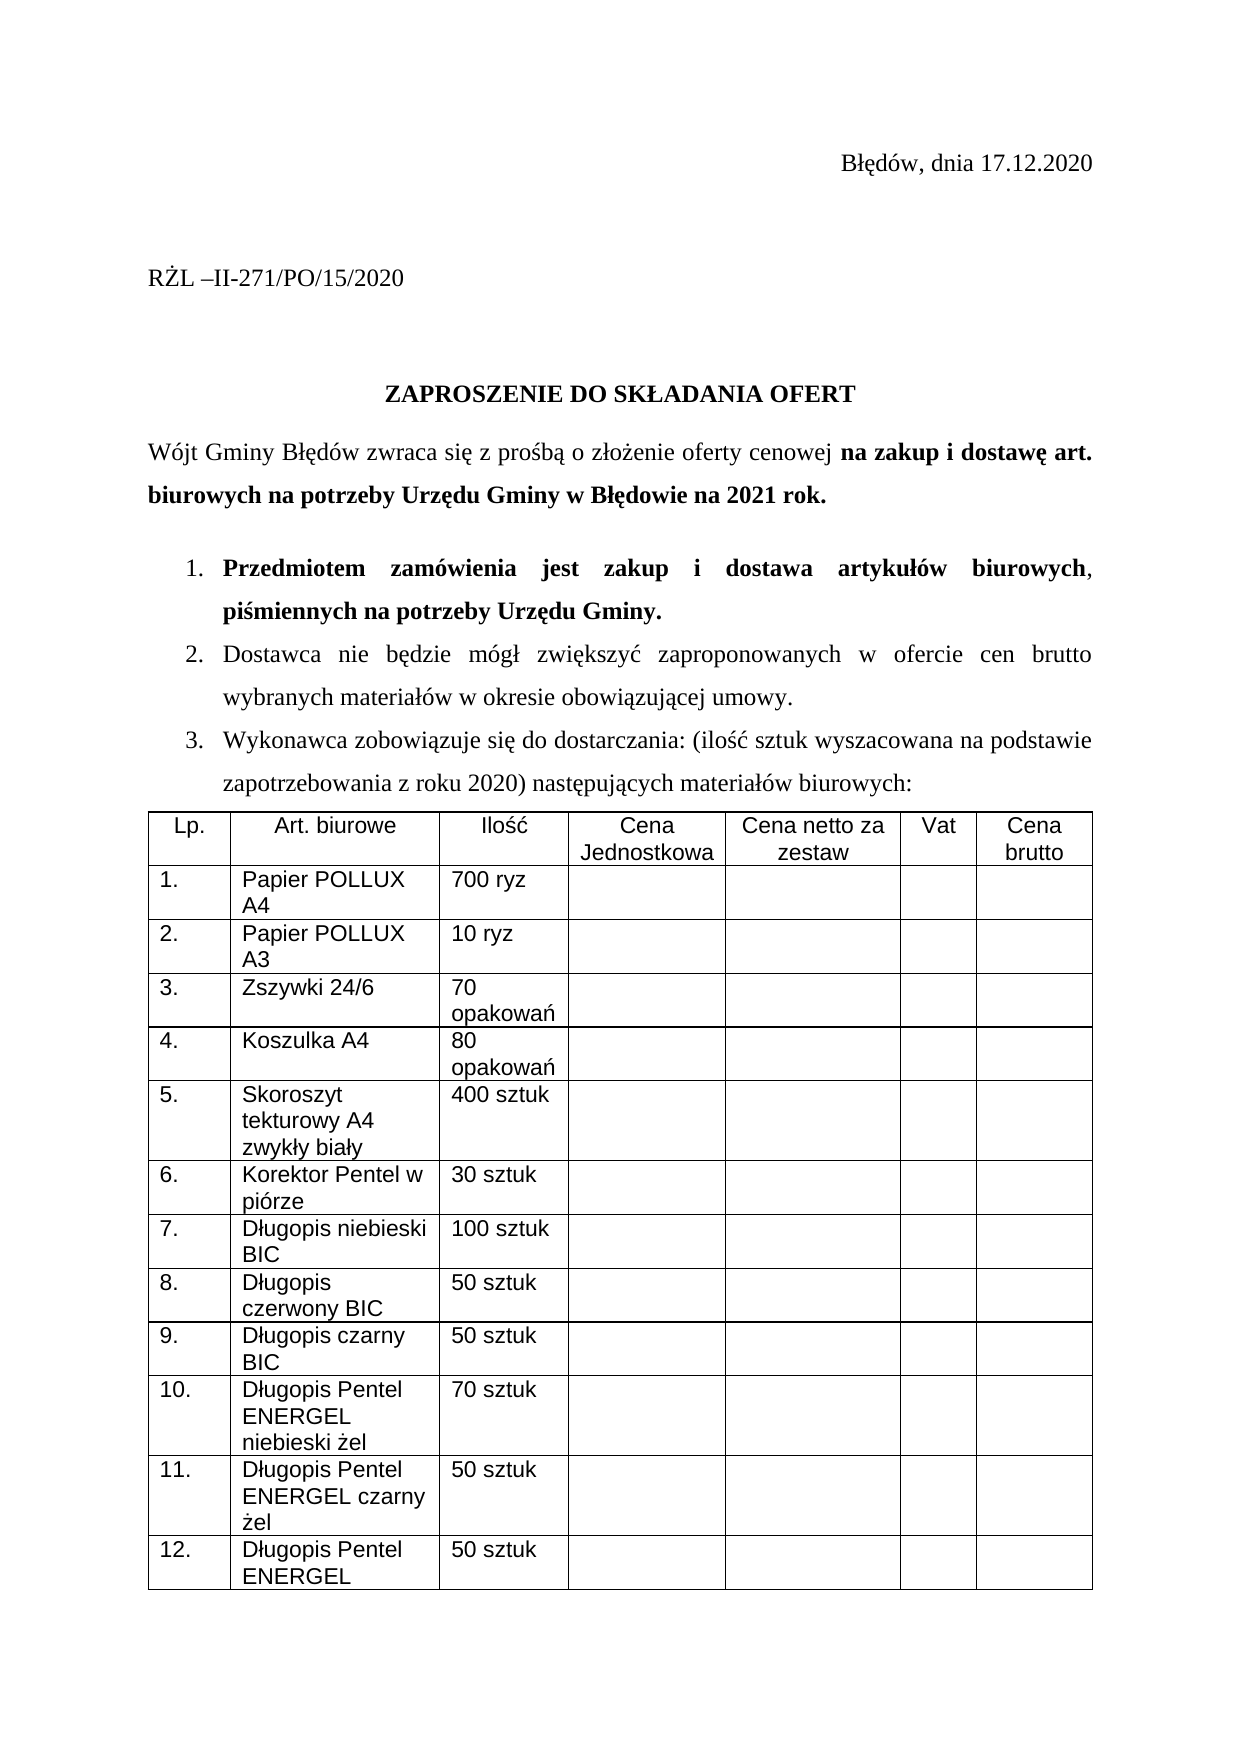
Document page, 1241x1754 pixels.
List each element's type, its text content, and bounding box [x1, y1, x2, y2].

table_cell 10 ryz [440, 920, 568, 973]
table_cell 1. [149, 866, 230, 919]
table_cell [977, 920, 1092, 973]
table_cell [726, 1456, 900, 1535]
table_cell Długopis czarny BIC [231, 1323, 439, 1375]
table_header Cena netto za zestaw [726, 813, 900, 865]
table_header Lp. [149, 813, 230, 865]
table_cell [569, 1081, 725, 1160]
table_cell [901, 974, 976, 1026]
table_cell 50 sztuk [440, 1269, 568, 1321]
list Dostawca nie będzie mógł zwiększyć zaproponowanych w ofercie cen brutto wybranych materiałów w okresie obowiązującej umowy. [185, 639, 1093, 711]
table_cell [901, 1028, 976, 1080]
table_cell [569, 920, 725, 973]
table_header Vat [901, 813, 976, 865]
table_cell [901, 866, 976, 919]
table_cell [901, 920, 976, 973]
table_cell [901, 1081, 976, 1160]
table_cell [231, 1536, 439, 1589]
table_cell 12. [149, 1536, 230, 1589]
table_cell [726, 1028, 900, 1080]
table_cell [977, 1323, 1092, 1375]
table_cell [977, 974, 1092, 1026]
table_cell 2. [149, 920, 230, 973]
table_cell 400 sztuk [440, 1081, 568, 1160]
table_cell [977, 1269, 1092, 1321]
table_cell [901, 1215, 976, 1268]
table_cell [901, 1161, 976, 1214]
table_cell [901, 1269, 976, 1321]
table_cell 11. [149, 1456, 230, 1535]
table_cell [726, 1536, 900, 1589]
table_cell [726, 1376, 900, 1455]
table_cell 700 ryz [440, 866, 568, 919]
table_cell Długopis Pentel ENERGEL niebieski żel [231, 1376, 439, 1455]
table_cell [726, 1081, 900, 1160]
table_cell [977, 1456, 1092, 1535]
table_cell Długopis czerwony BIC [231, 1269, 439, 1321]
table_cell 80 opakowań [440, 1028, 568, 1080]
table_cell [977, 1536, 1092, 1589]
table_cell [901, 1456, 976, 1535]
table_cell 9. [149, 1323, 230, 1375]
table_cell 10. [149, 1376, 230, 1455]
table_cell [726, 974, 900, 1026]
table_cell [569, 1323, 725, 1375]
table_cell [977, 866, 1092, 919]
table_cell [569, 1269, 725, 1321]
table_cell [977, 1081, 1092, 1160]
table_header Cena Jednostkowa [569, 813, 725, 865]
text Błędów, dnia 17.12.2020 [148, 148, 1093, 176]
table_cell [569, 1028, 725, 1080]
table_cell [726, 1215, 900, 1268]
table_cell 30 sztuk [440, 1161, 568, 1214]
list Wykonawca zobowiązuje się do dostarczania: (ilość sztuk wyszacowana na podstawie zapotrzebowania z roku 2020) następujących materiałów biurowych: [185, 725, 1093, 797]
text ZAPROSZENIE DO SKŁADANIA OFERT [148, 379, 1093, 408]
table_cell [901, 1376, 976, 1455]
table_cell [569, 1215, 725, 1268]
text Wójt Gminy Błędów zwraca się z prośbą o złożenie oferty cenowej na zakup i dostawę art. biurowych na potrzeby Urzędu Gminy w Błędowie na 2021 rok. [148, 437, 1093, 509]
table_cell Skoroszyt tekturowy A4 zwykły biały [231, 1081, 439, 1160]
table_cell [977, 1215, 1092, 1268]
table_cell [726, 1269, 900, 1321]
table_cell 50 sztuk [440, 1536, 568, 1589]
table_header Cena brutto [977, 813, 1092, 865]
table_header Ilość [440, 813, 568, 865]
table_cell Długopis Pentel ENERGEL czarny żel [231, 1456, 439, 1535]
table_cell Zszywki 24/6 [231, 974, 439, 1026]
table_cell Korektor Pentel w piórze [231, 1161, 439, 1214]
table_cell Papier POLLUX A3 [231, 920, 439, 973]
table_cell [726, 1161, 900, 1214]
table_cell [977, 1376, 1092, 1455]
table_cell 7. [149, 1215, 230, 1268]
table_cell [569, 1376, 725, 1455]
table_cell [901, 1323, 976, 1375]
table_cell [569, 1456, 725, 1535]
table_cell [569, 866, 725, 919]
table_cell [569, 974, 725, 1026]
table_cell [977, 1028, 1092, 1080]
table_cell 3. [149, 974, 230, 1026]
table_cell [977, 1161, 1092, 1214]
table_cell 70 sztuk [440, 1376, 568, 1455]
table_cell [901, 1536, 976, 1589]
table_cell Długopis niebieski BIC [231, 1215, 439, 1268]
table_cell [569, 1161, 725, 1214]
table_header Art. biurowe [231, 813, 439, 865]
table_cell 5. [149, 1081, 230, 1160]
table_cell [569, 1536, 725, 1589]
table_cell [726, 920, 900, 973]
table_cell 50 sztuk [440, 1456, 568, 1535]
table_cell Papier POLLUX A4 [231, 866, 439, 919]
table_cell 6. [149, 1161, 230, 1214]
table_cell Koszulka A4 [231, 1028, 439, 1080]
table_cell 8. [149, 1269, 230, 1321]
text RŻL –II-271/PO/15/2020 [148, 263, 1093, 292]
table_cell 70 opakowań [440, 974, 568, 1026]
list Przedmiotem zamówienia jest zakup i dostawa artykułów biurowych, piśmiennych na potrzeby Urzędu Gminy. [185, 553, 1093, 624]
table_cell [726, 1323, 900, 1375]
table_cell [726, 866, 900, 919]
table_cell 100 sztuk [440, 1215, 568, 1268]
table_cell 50 sztuk [440, 1323, 568, 1375]
table_cell 4. [149, 1028, 230, 1080]
